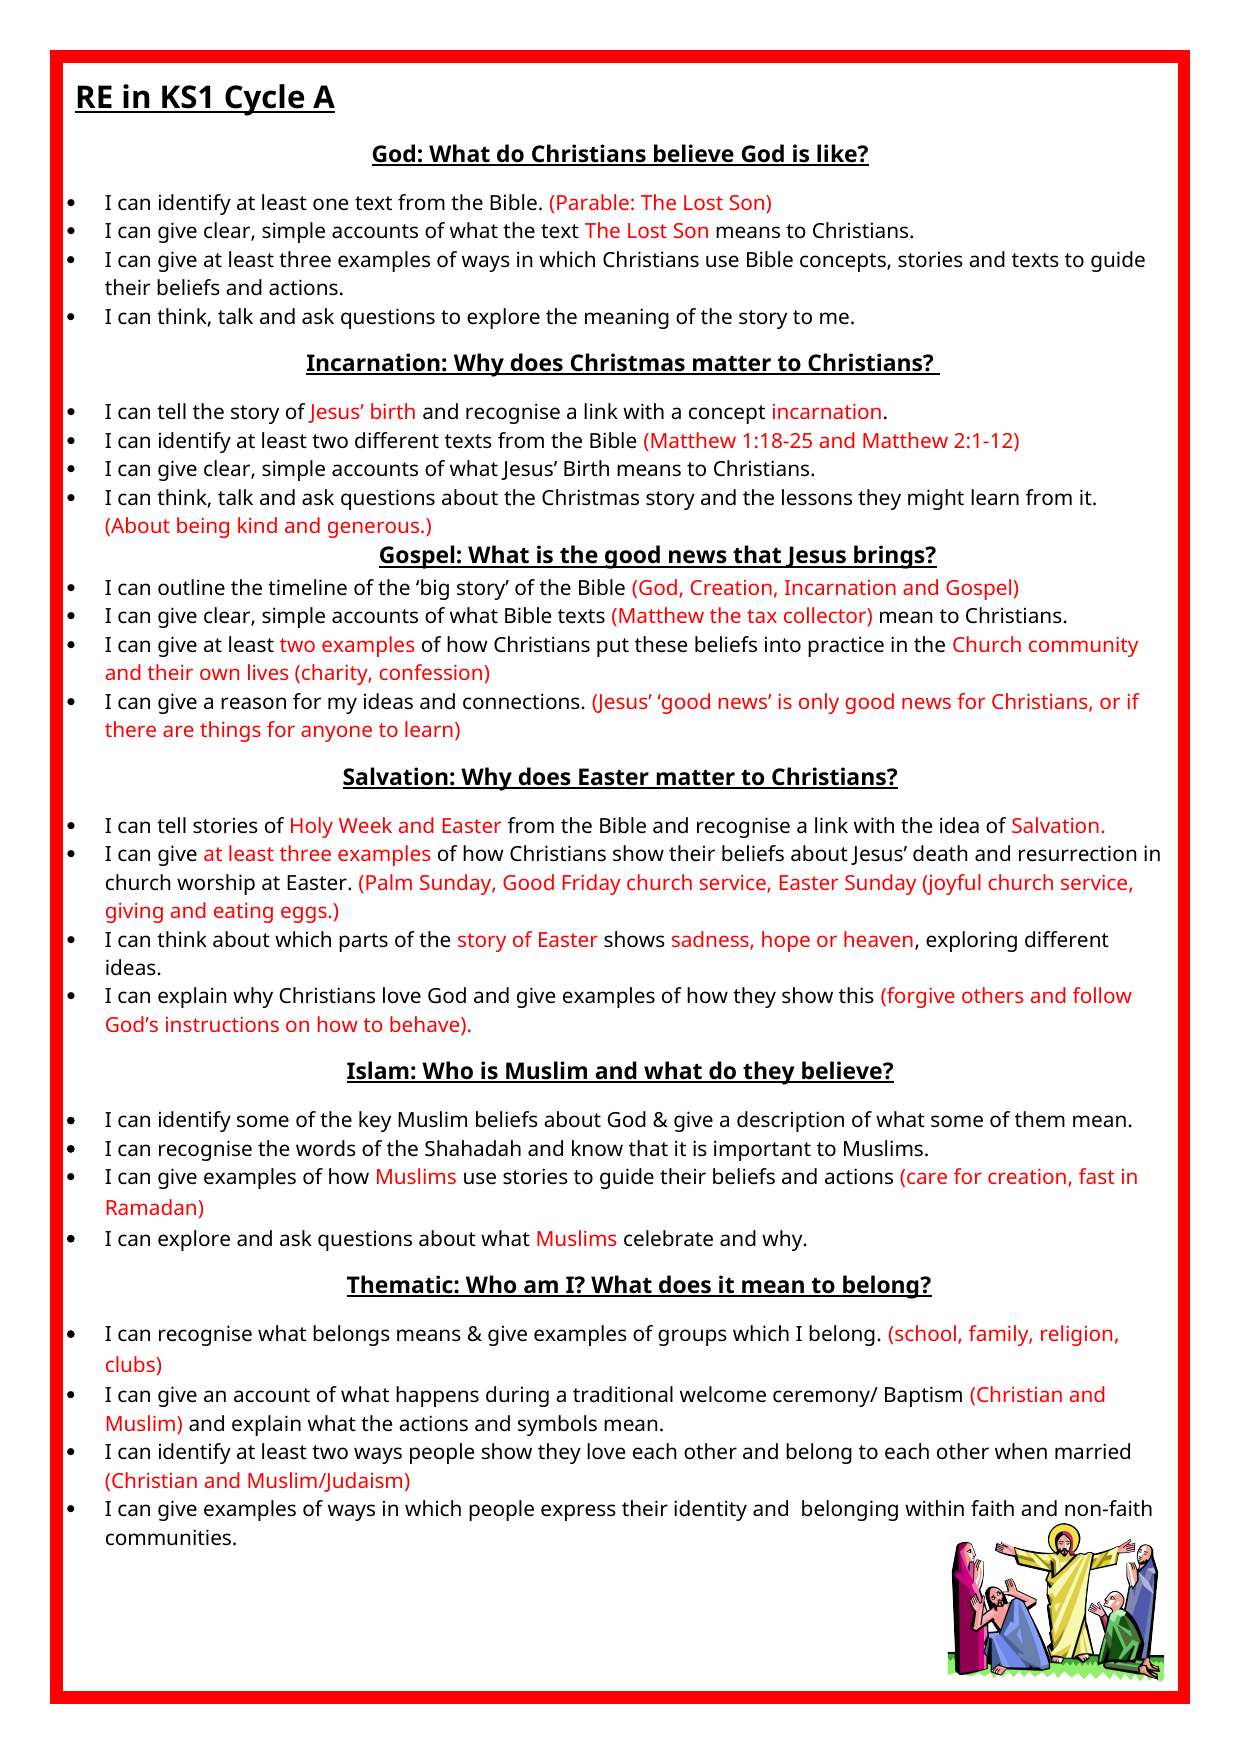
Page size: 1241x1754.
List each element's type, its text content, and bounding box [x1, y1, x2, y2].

list I can give examples of how Muslims use stories to guide their beliefs and actions (care for creation, fast in Ramadan) [67, 1162, 1165, 1221]
list Gospel: What is the good news that Jesus brings? [150, 539, 1165, 571]
list I can think, talk and ask questions to explore the meaning of the story to me. [67, 302, 1165, 330]
list I can explore and ask questions about what Muslims celebrate and why. [67, 1224, 1165, 1252]
list I can give clear, simple accounts of what the text The Lost Son means to Christians. [67, 216, 1165, 245]
text God: What do Christians believe God is like? [75, 138, 1165, 169]
list I can identify at least two different texts from the Bible (Matthew 1:18-25 and Matthew 2:1-12) [67, 426, 1165, 454]
list I can give clear, simple accounts of what Bible texts (Matthew the tax collector) mean to Christians. [67, 602, 1165, 630]
text Salvation: Why does Easter matter to Christians? [75, 761, 1165, 792]
list I can identify at least two ways people show they love each other and belong to each other when married (Christian and Muslim/Judaism) [67, 1437, 1165, 1494]
list I can give at least two examples of how Christians put these beliefs into practice in the Church community and their own lives (charity, confession) [67, 630, 1165, 687]
list I can tell the story of Jesus’ birth and recognise a link with a concept incarnation. [67, 397, 1165, 426]
text RE in KS1 Cycle A [75, 75, 1165, 118]
list I can outline the timeline of the ‘big story’ of the Bible (God, Creation, Incarnation and Gospel) [67, 573, 1165, 602]
list I can identify some of the key Muslim beliefs about God & give a description of what some of them mean. [67, 1106, 1165, 1134]
list I can explain why Christians love God and give examples of how they show this (forgive others and follow God’s instructions on how to behave). [67, 982, 1165, 1038]
list I can identify at least one text from the Bible. (Parable: The Lost Son) [67, 188, 1165, 216]
list I can give examples of ways in which people express their identity and belonging within faith and non-faith communities. [67, 1494, 1165, 1551]
list I can give an account of what happens during a traditional welcome ceremony/ Baptism (Christian and Muslim) and explain what the actions and symbols mean. [67, 1380, 1165, 1437]
list I can tell stories of Holy Week and Easter from the Bible and recognise a link with the idea of Salvation. [67, 811, 1165, 839]
list I can give at least three examples of how Christians show their beliefs about Jesus’ death and resurrection in church worship at Easter. (Palm Sunday, Good Friday church service, Easter Sunday (joyful church service, giving and eating eggs.) [67, 839, 1165, 925]
list I can recognise the words of the Shahadah and know that it is important to Muslims. [67, 1134, 1165, 1162]
list I can give at least three examples of ways in which Christians use Bible concepts, stories and texts to guide their beliefs and actions. [67, 245, 1165, 302]
list I can give a reason for my ideas and connections. (Jesus’ ‘good news’ is only good news for Christians, or if there are things for anyone to learn) [67, 687, 1165, 744]
text Thematic: Who am I? What does it mean to belong? [112, 1269, 1165, 1300]
picture [947, 1523, 1165, 1682]
list I can think, talk and ask questions about the Christmas story and the lessons they might learn from it. (About being kind and generous.) [67, 483, 1165, 539]
text Incarnation: Why does Christmas matter to Christians? [75, 347, 1165, 378]
list I can recognise what belongs means & give examples of groups which I belong. (school, family, religion, clubs) [67, 1319, 1165, 1378]
list I can give clear, simple accounts of what Jesus’ Birth means to Christians. [67, 454, 1165, 483]
text Islam: Who is Muslim and what do they believe? [75, 1055, 1165, 1086]
list I can think about which parts of the story of Easter shows sadness, hope or heaven, exploring different ideas. [67, 925, 1165, 982]
